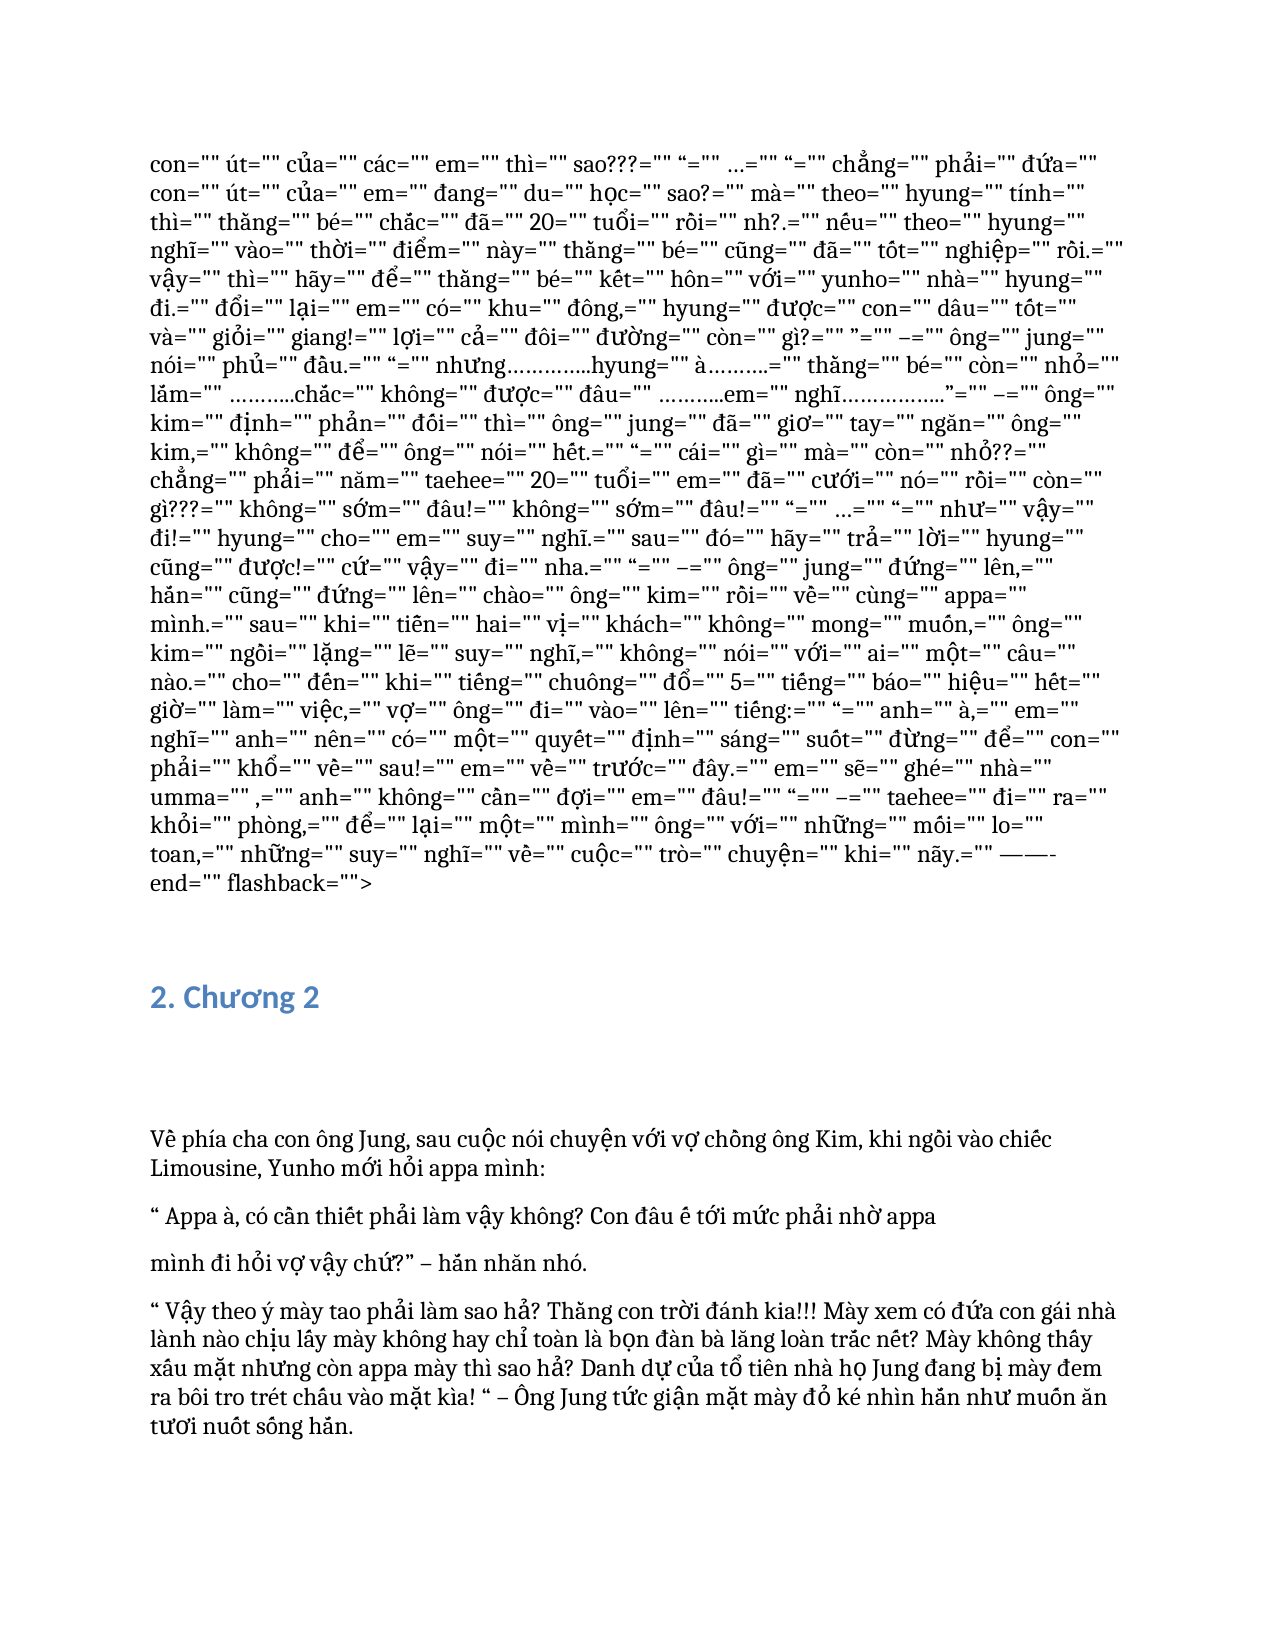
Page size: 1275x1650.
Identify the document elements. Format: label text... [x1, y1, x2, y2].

text “ Vậy theo ý mày tao phải làm sao hả? Thằng con trời đánh kia!!! Mày xem có đứa con gái nhà lành nào chịu lấy mày không hay chỉ toàn là bọn đàn bà lăng loàn trắc nết? Mày không thấy xấu mặt nhưng còn appa mày thì sao hả? Danh dự của tổ tiên nhà họ Jung đang bị mày đem ra bôi tro trét chấu vào mặt kìa! “ – Ông Jung tức giận mặt mày đỏ ké nhìn hắn như muốn ăn tươi nuốt sống hắn. [150, 1297, 1125, 1440]
text “ Appa à, có cần thiết phải làm vậy không? Con đâu ế tới mức phải nhờ appa [150, 1202, 1125, 1230]
text Về phía cha con ông Jung, sau cuộc nói chuyện với vợ chồng ông Kim, khi ngồi vào chiếc Limousine, Yunho mới hỏi appa mình: [150, 1125, 1125, 1183]
subtitle 2. Chương 2 [150, 976, 1125, 1017]
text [150, 150, 1125, 955]
text mình đi hỏi vợ vậy chứ?” – hắn nhăn nhó. [150, 1249, 1125, 1278]
